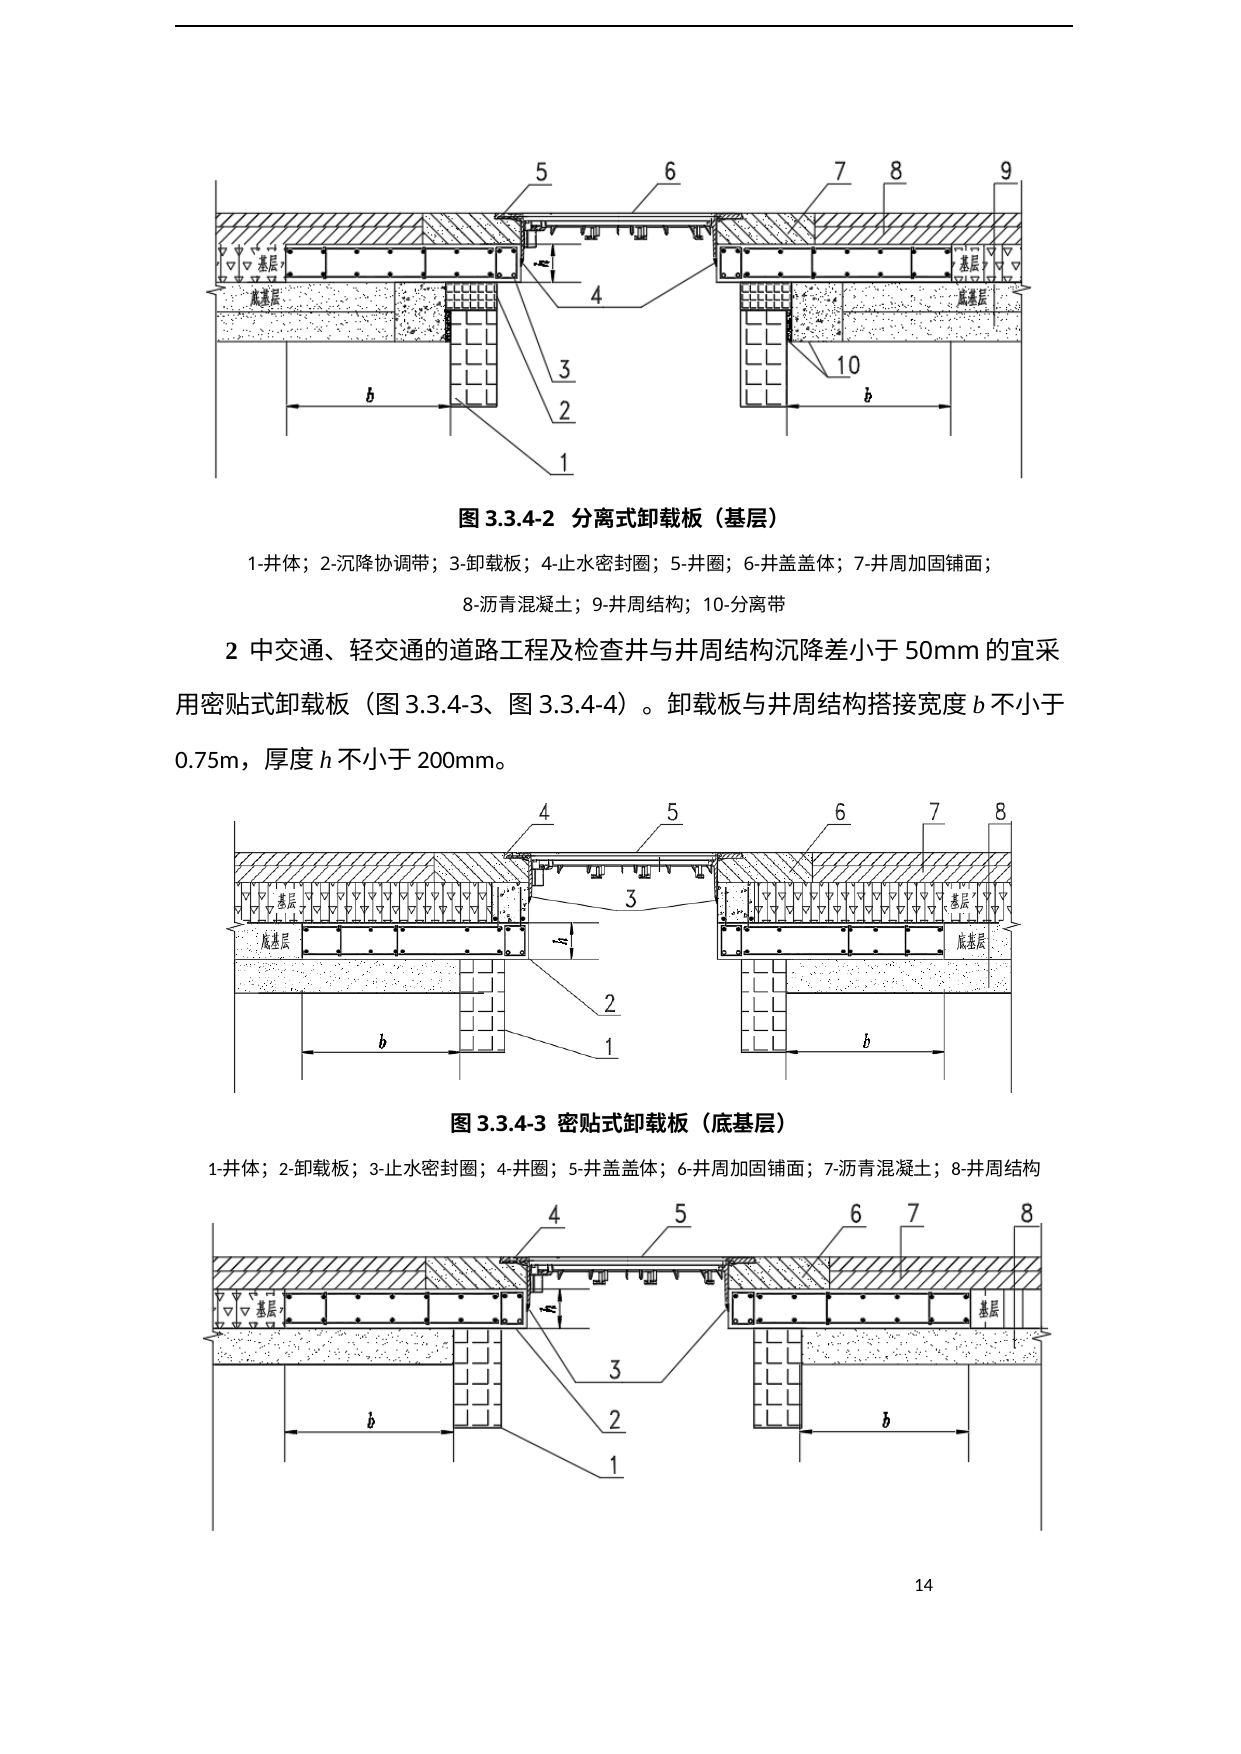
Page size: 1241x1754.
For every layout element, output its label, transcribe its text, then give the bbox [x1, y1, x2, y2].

picture [189, 152, 1059, 488]
text 1-井体；2-卸载板；3-止水密封圈；4-井圈；5-井盖盖体；6-井周加固铺面；7-沥青混凝土；8-井周结构 [175, 1153, 1073, 1180]
text 图3.3.4-2 分离式卸载板（基层） [175, 501, 1073, 533]
picture [213, 793, 1035, 1093]
list 8-沥青混凝土；9-井周结构；10-分离带 [175, 589, 1073, 617]
text 2 中交通、轻交通的道路工程及检查井与井周结构沉降差小于50mm的宜采用密贴式卸载板（图3.3.4-3、图3.3.4-4）。卸载板与井周结构搭接宽度b不小于0.75m，厚度h不小于200mm。 [175, 630, 1073, 775]
text 图3.3.4-3 密贴式卸载板（底基层） [175, 1106, 1073, 1137]
list 1-井体；2-沉降协调带；3-卸载板；4-止水密封圈；5-井圈；6-井盖盖体；7-井周加固铺面； [175, 549, 1073, 576]
picture [187, 1193, 1062, 1533]
